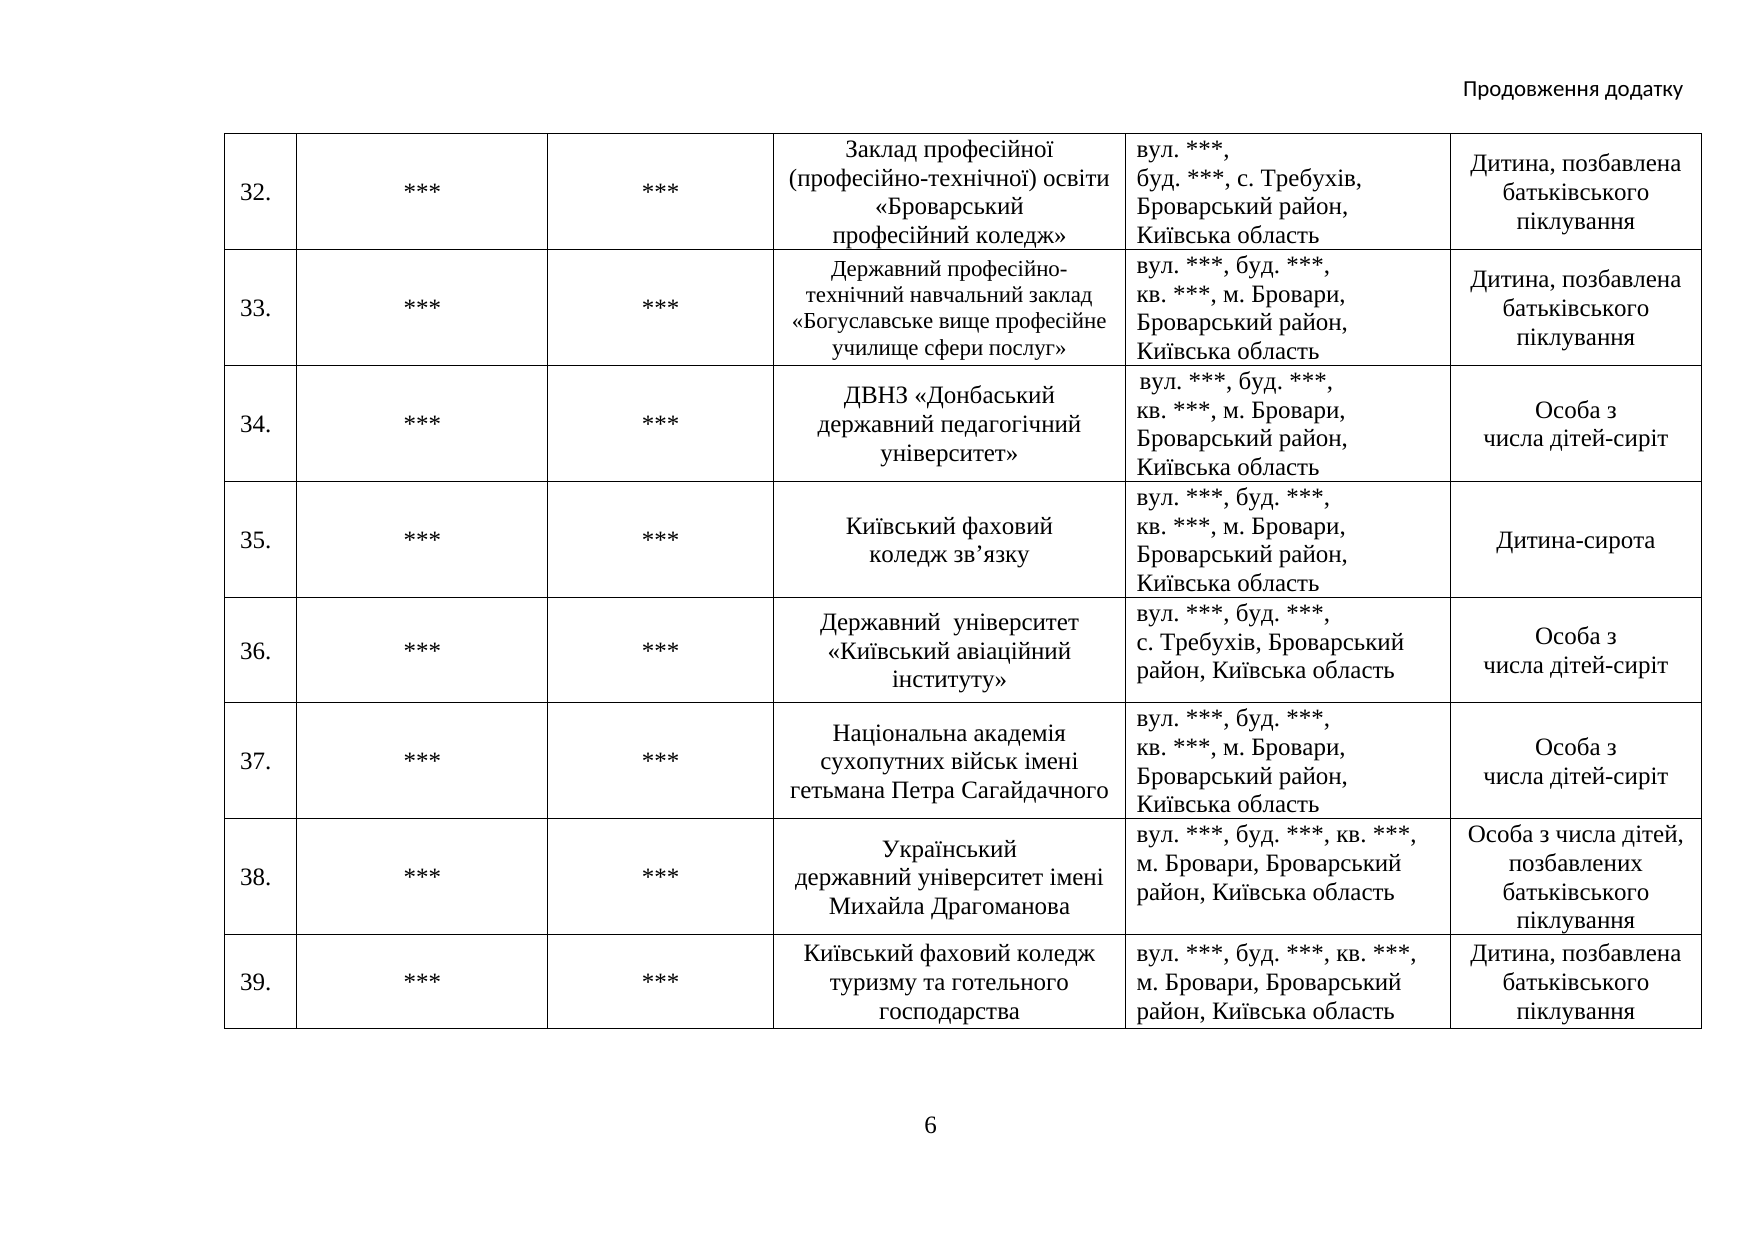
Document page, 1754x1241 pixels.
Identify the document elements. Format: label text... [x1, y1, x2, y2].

table_cell [225, 819, 296, 934]
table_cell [1451, 935, 1701, 1028]
table_cell *** [297, 366, 547, 481]
table_cell *** [548, 703, 773, 818]
table_cell Державний професійно-технічний навчальний заклад «Богуславське вище професійне училище сфери послуг» [774, 250, 1125, 365]
table_cell *** [548, 598, 773, 702]
table_cell [225, 366, 296, 481]
table_cell [225, 935, 296, 1028]
table_cell [225, 134, 296, 249]
table_cell Дитина, позбавлена батьківського піклування [1451, 250, 1701, 365]
table_cell [225, 482, 296, 597]
table_cell *** [548, 935, 773, 1028]
table_cell *** [297, 598, 547, 702]
table_cell *** [297, 250, 547, 365]
table_cell вул. ***, буд. ***, с. Требухів, Броварський район, Київська область [1126, 134, 1450, 249]
table_cell Національна академія сухопутних військ імені гетьмана Петра Сагайдачного [774, 703, 1125, 818]
table_cell вул. ***, буд. ***, кв. ***, м. Бровари, Броварський район, Київська область [1126, 366, 1450, 481]
table_cell вул. ***, буд. ***, с. Требухів, Броварський район, Київська область [1126, 598, 1450, 702]
table_cell *** [548, 819, 773, 934]
table_cell *** [548, 250, 773, 365]
table_cell *** [548, 366, 773, 481]
table_cell *** [548, 482, 773, 597]
table_cell вул. ***, буд. ***, кв. ***, м. Бровари, Броварський район, Київська область [1126, 819, 1450, 934]
table_cell Український державний університет імені Михайла Драгоманова [774, 819, 1125, 934]
table_cell Особа з числа дітей-сиріт [1451, 703, 1701, 818]
table_cell вул. ***, буд. ***, кв. ***, м. Бровари, Броварський район, Київська область [1126, 250, 1450, 365]
table_cell [225, 250, 296, 365]
table_cell *** [297, 482, 547, 597]
table_cell Державний університет «Київський авіаційний інституту» [774, 598, 1125, 702]
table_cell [1126, 935, 1450, 1028]
table_cell Особа з числа дітей-сиріт [1451, 366, 1701, 481]
table_cell ДВНЗ «Донбаський державний педагогічний університет» [774, 366, 1125, 481]
table_cell *** [297, 703, 547, 818]
table_cell Дитина, позбавлена батьківського піклування [1451, 134, 1701, 249]
table_cell [225, 598, 296, 702]
table_cell [225, 703, 296, 818]
table_cell Заклад професійної (професійно-технічної) освіти «Броварський професійний коледж» [774, 134, 1125, 249]
table_cell *** [297, 935, 547, 1028]
table_cell *** [297, 819, 547, 934]
table_cell *** [548, 134, 773, 249]
table_cell вул. ***, буд. ***, кв. ***, м. Бровари, Броварський район, Київська область [1126, 482, 1450, 597]
table_cell Особа з числа дітей-сиріт [1451, 598, 1701, 702]
table_cell *** [297, 134, 547, 249]
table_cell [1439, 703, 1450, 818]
table_cell Київський фаховий коледж зв’язку [774, 482, 1125, 597]
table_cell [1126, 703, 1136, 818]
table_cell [774, 935, 1125, 1028]
table_cell Дитина-сирота [1451, 482, 1701, 597]
